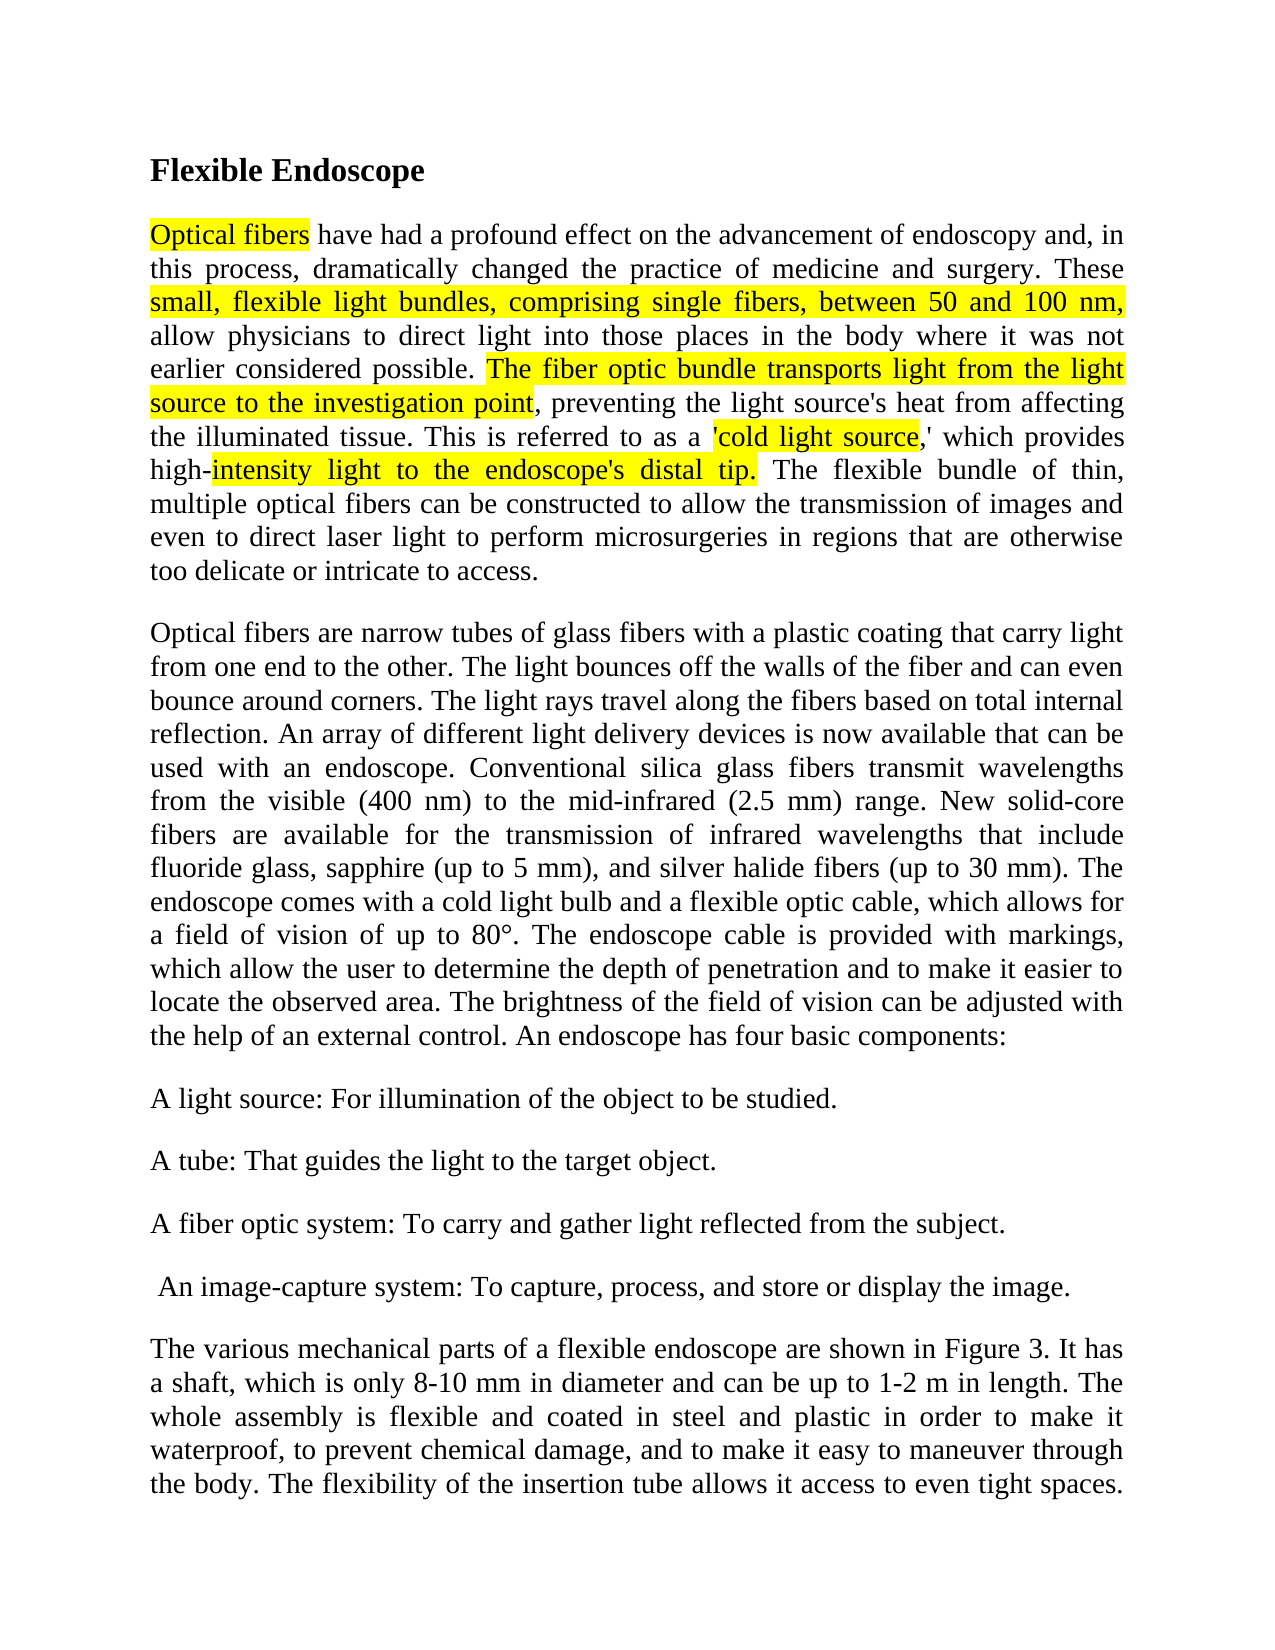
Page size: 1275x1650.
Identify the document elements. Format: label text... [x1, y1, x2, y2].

text A tube: That guides the light to the target object. [150, 1143, 1125, 1177]
text A fiber optic system: To carry and gather light reflected from the subject. [150, 1206, 1125, 1240]
text An image-capture system: To capture, process, and store or display the image. [150, 1269, 1125, 1302]
text Optical fibers are narrow tubes of glass fibers with a plastic coating that carry light from one end to the other. The light bounces off the walls of the fiber and can even bounce around corners. The light rays travel along the fibers based on total internal reflection. An array of different light delivery devices is now available that can be used with an endoscope. Conventional silica glass fibers transmit wavelengths from the visible (400 nm) to the mid-infrared (2.5 mm) range. New solid-core fibers are available for the transmission of infrared wavelengths that include fluoride glass, sapphire (up to 5 mm), and silver halide fibers (up to 30 mm). The endoscope comes with a cold light bulb and a flexible optic cable, which allows for a field of vision of up to 80°. The endoscope cable is provided with markings, which allow the user to determine the depth of penetration and to make it easier to locate the observed area. The brightness of the field of vision can be adjusted with the help of an external control. An endoscope has four basic components: [150, 616, 1125, 1052]
text Flexible Endoscope [150, 150, 1125, 188]
text Optical fibers have had a profound effect on the advancement of endoscopy and, in this process, dramatically changed the practice of medicine and surgery. These small, flexible light bundles, comprising single fibers, between 50 and 100 nm, allow physicians to direct light into those places in the body where it was not earlier considered possible. The fiber optic bundle transports light from the light source to the investigation point, preventing the light source's heat from affecting the illuminated tissue. This is referred to as a 'cold light source,' which provides high-intensity light to the endoscope's distal tip. The flexible bundle of thin, multiple optical fibers can be constructed to allow the transmission of images and even to direct laser light to perform microsurgeries in regions that are otherwise too delicate or intricate to access. [150, 217, 1125, 285]
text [150, 1332, 1125, 1499]
text A light source: For illumination of the object to be studied. [150, 1081, 1125, 1114]
text Optical fibers have had a profound effect on the advancement of endoscopy and, in this process, dramatically changed the practice of medicine and surgery. These small, flexible light bundles, comprising single fibers, between 50 and 100 nm, allow physicians to direct light into those places in the body where it was not earlier considered possible. The fiber optic bundle transports light from the light source to the investigation point, preventing the light source's heat from affecting the illuminated tissue. This is referred to as a 'cold light source,' which provides high-intensity light to the endoscope's distal tip. The flexible bundle of thin, multiple optical fibers can be constructed to allow the transmission of images and even to direct laser light to perform microsurgeries in regions that are otherwise too delicate or intricate to access. [150, 385, 1125, 586]
text Optical fibers have had a profound effect on the advancement of endoscopy and, in this process, dramatically changed the practice of medicine and surgery. These small, flexible light bundles, comprising single fibers, between 50 and 100 nm, allow physicians to direct light into those places in the body where it was not earlier considered possible. The fiber optic bundle transports light from the light source to the investigation point, preventing the light source's heat from affecting the illuminated tissue. This is referred to as a 'cold light source,' which provides high-intensity light to the endoscope's distal tip. The flexible bundle of thin, multiple optical fibers can be constructed to allow the transmission of images and even to direct laser light to perform microsurgeries in regions that are otherwise too delicate or intricate to access. [150, 318, 1125, 385]
